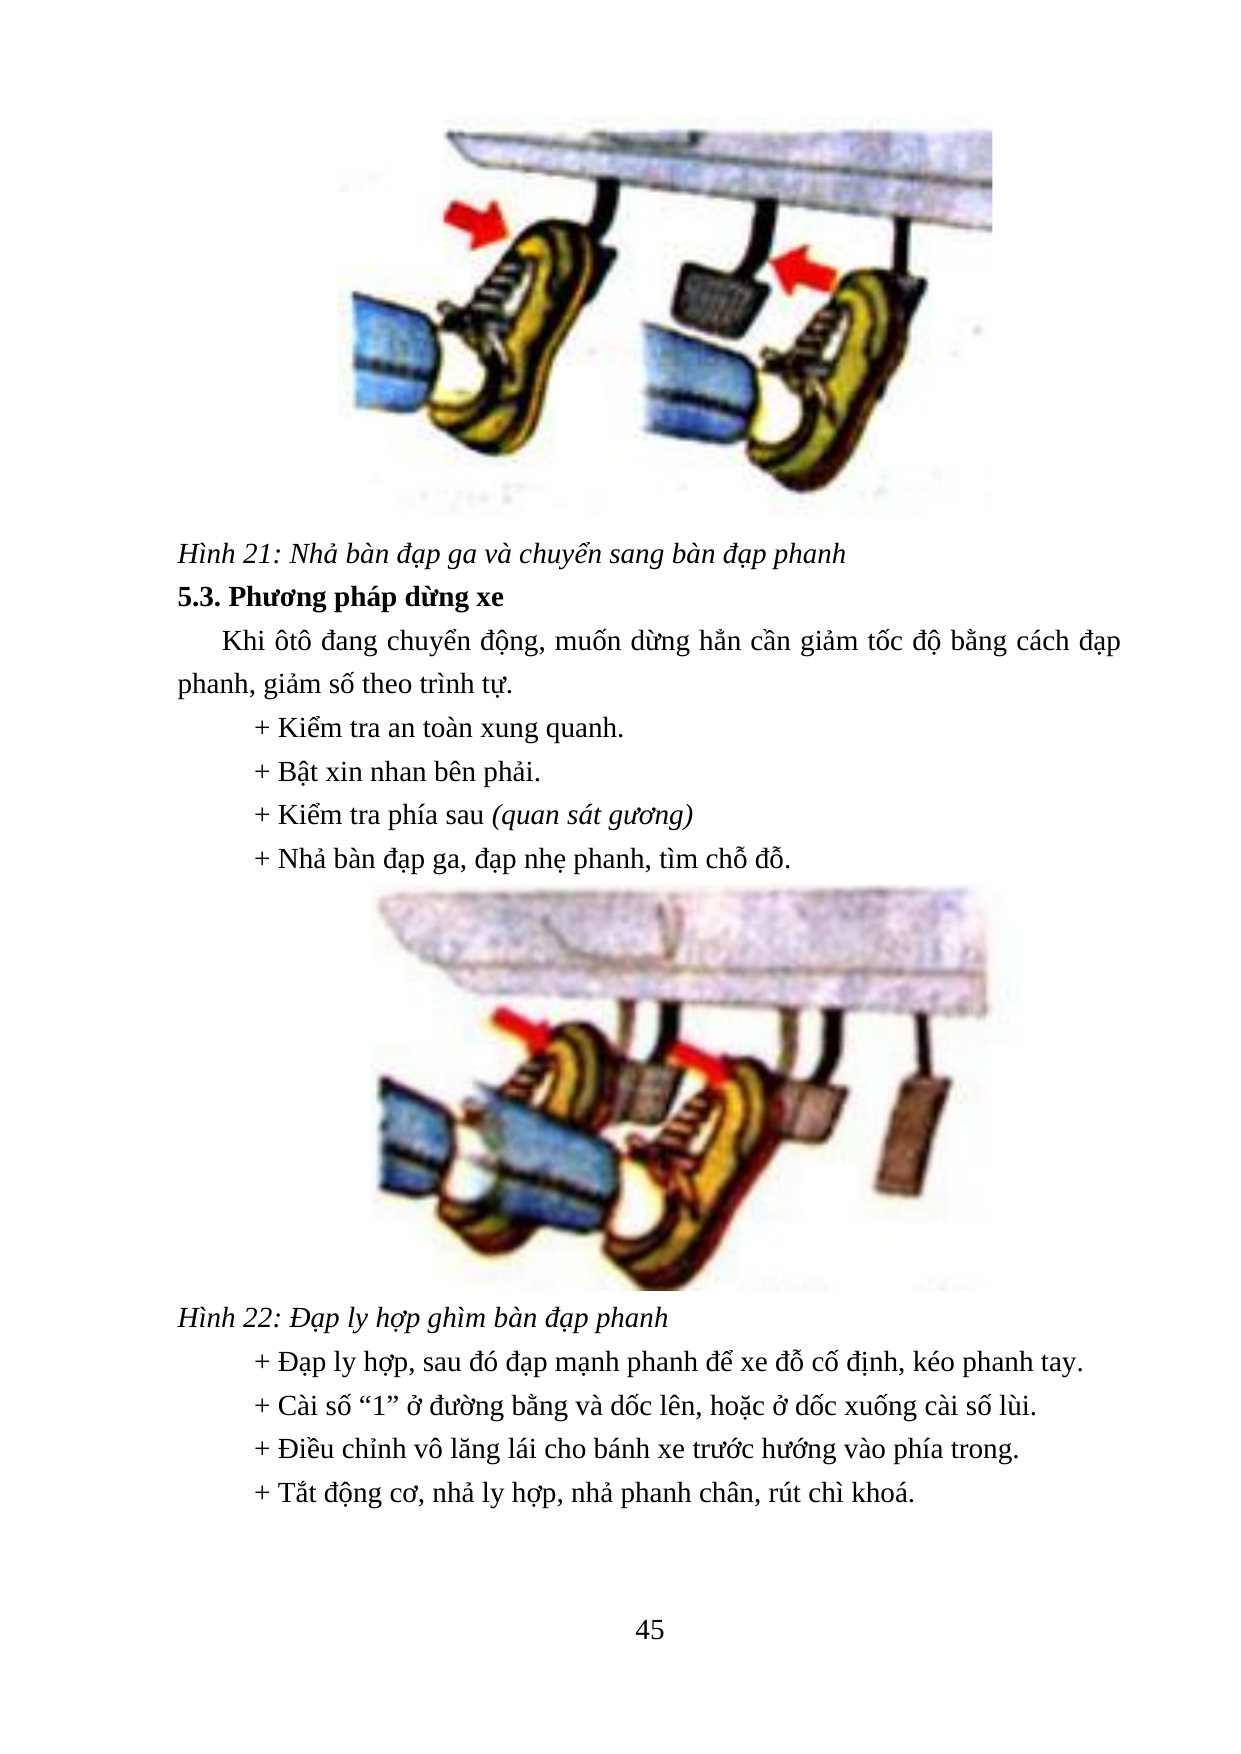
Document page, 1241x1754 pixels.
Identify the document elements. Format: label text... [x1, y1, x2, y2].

picture [337, 118, 993, 526]
text Hình 22: Đạp ly hợp ghìm bàn đạp phanh [177, 1301, 1122, 1334]
text 5.3. Phương pháp dừng xe [177, 579, 1122, 613]
picture [370, 884, 1023, 1291]
text + Điều chỉnh vô lăng lái cho bánh xe trước hướng vào phía trong. [177, 1431, 1122, 1465]
text + Kiểm tra phía sau (quan sát gương) [177, 797, 1122, 831]
text + Đạp ly hợp, sau đó đạp mạnh phanh để xe đỗ cố định, kéo phanh tay. [177, 1344, 1122, 1378]
text + Kiểm tra an toàn xung quanh. [177, 710, 1122, 744]
text + Tắt động cơ, nhả ly hợp, nhả phanh chân, rút chì khoá. [177, 1475, 1122, 1508]
text + Cài số “1” ở đường bằng và dốc lên, hoặc ở dốc xuống cài số lùi. [177, 1388, 1122, 1421]
text Hình 21: Nhả bàn đạp ga và chuyển sang bàn đạp phanh [177, 536, 1122, 569]
text Khi ôtô đang chuyển động, muốn dừng hẳn cần giảm tốc độ bằng cách đạp phanh, giảm số theo trình tự. [177, 623, 1122, 700]
text + Nhả bàn đạp ga, đạp nhẹ phanh, tìm chỗ đỗ. [177, 841, 1122, 874]
text + Bật xin nhan bên phải. [177, 754, 1122, 787]
